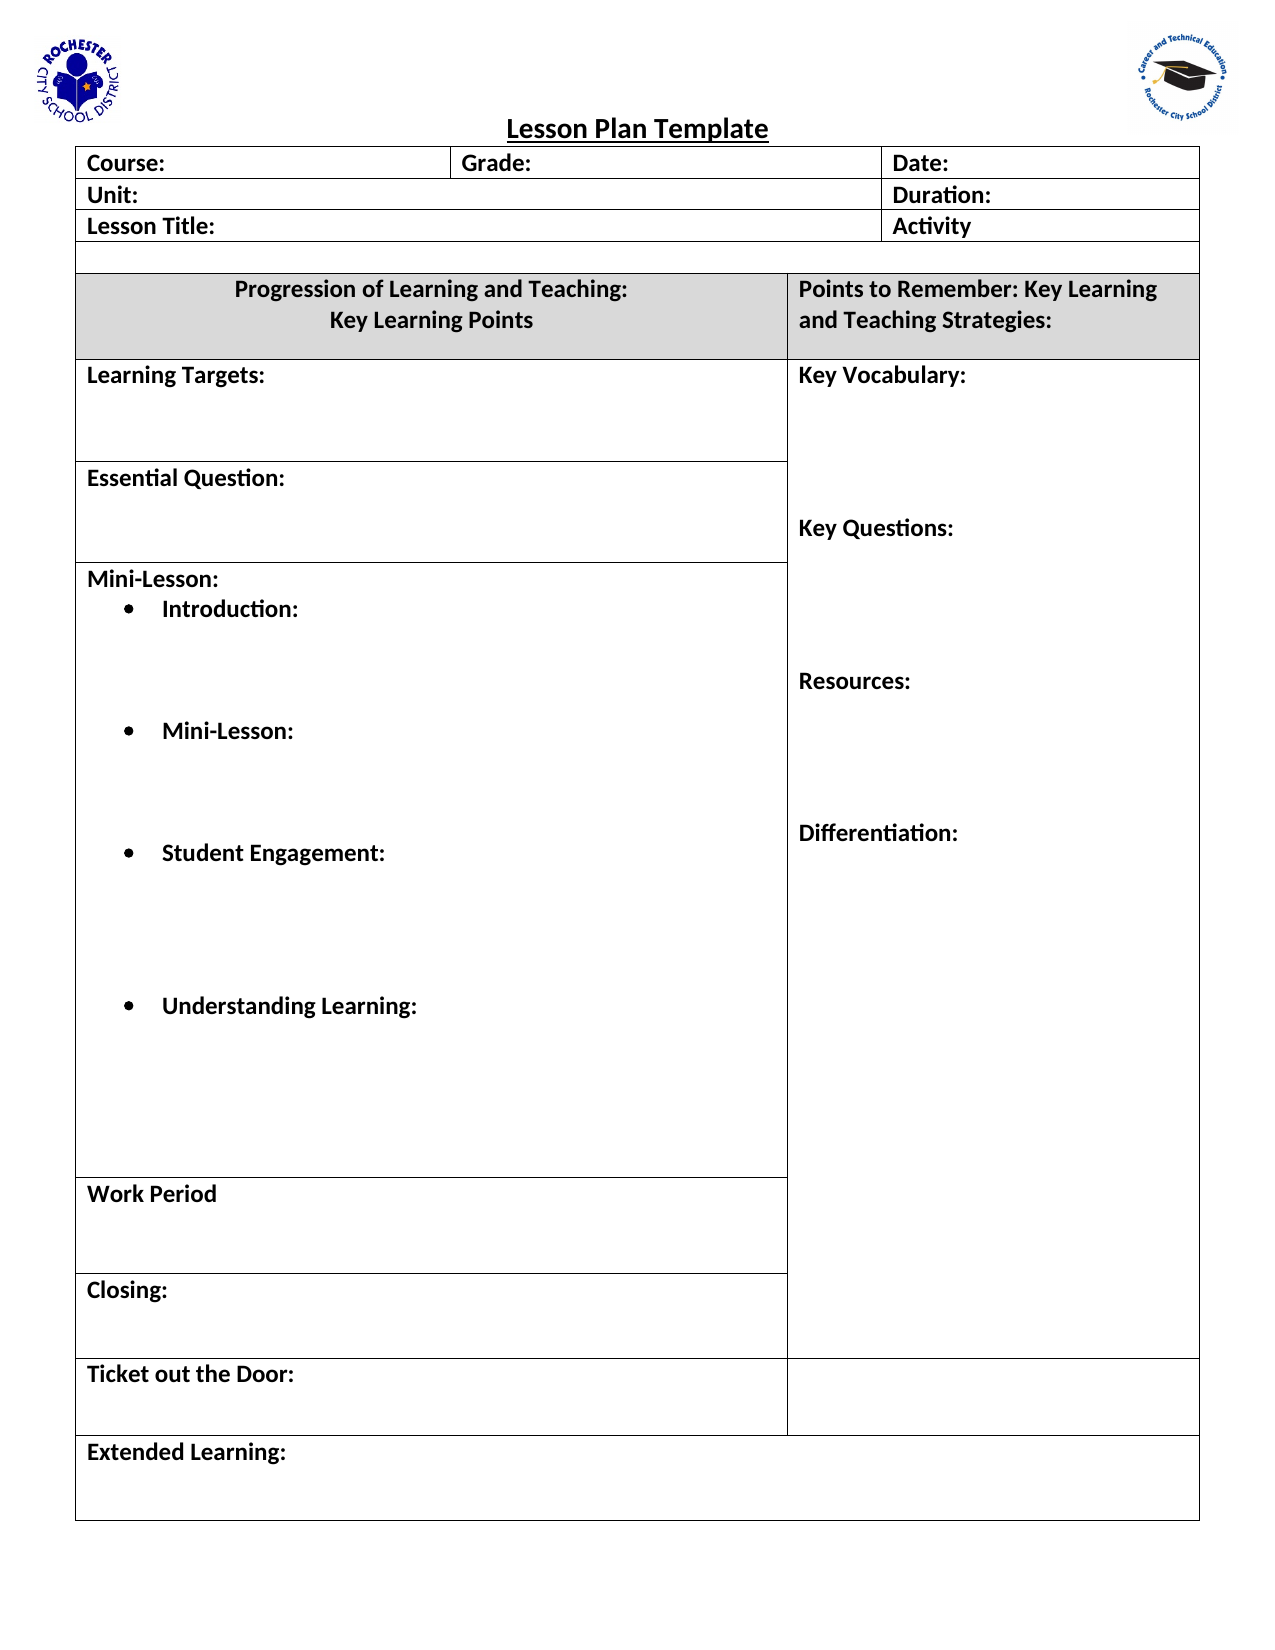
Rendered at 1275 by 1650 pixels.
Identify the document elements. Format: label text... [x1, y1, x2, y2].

table_header Date: [882, 147, 1199, 178]
table_cell Lesson Title: [76, 210, 881, 241]
table_cell Closing: [76, 1274, 787, 1357]
table_cell Essential Question: [76, 462, 787, 562]
table_header Course: [76, 147, 450, 178]
table_cell Work Period [76, 1178, 787, 1273]
table_cell Points to Remember: Key Learning and Teaching Strategies: [788, 274, 1199, 359]
table_cell Duration: [882, 179, 1199, 209]
table_cell Progression of Learning and Teaching: Key Learning Points [76, 274, 787, 359]
picture [34, 35, 122, 126]
table_cell [788, 1359, 1199, 1435]
table_cell Learning Targets: [76, 360, 787, 461]
table_cell Unit: [76, 179, 881, 209]
picture [1126, 21, 1239, 135]
table_cell Mini-Lesson: Introduction: Mini-Lesson: Student Engagement: Understanding Learning: [76, 563, 787, 1177]
table_cell [76, 242, 1199, 272]
table_cell Ticket out the Door: [76, 1359, 787, 1435]
table_header Grade: [451, 147, 881, 178]
table_cell Key Vocabulary: Key Questions: Resources: Differentiation: [788, 360, 1199, 1357]
table_cell Extended Learning: [76, 1436, 1199, 1520]
table_cell Activity [882, 210, 1199, 241]
